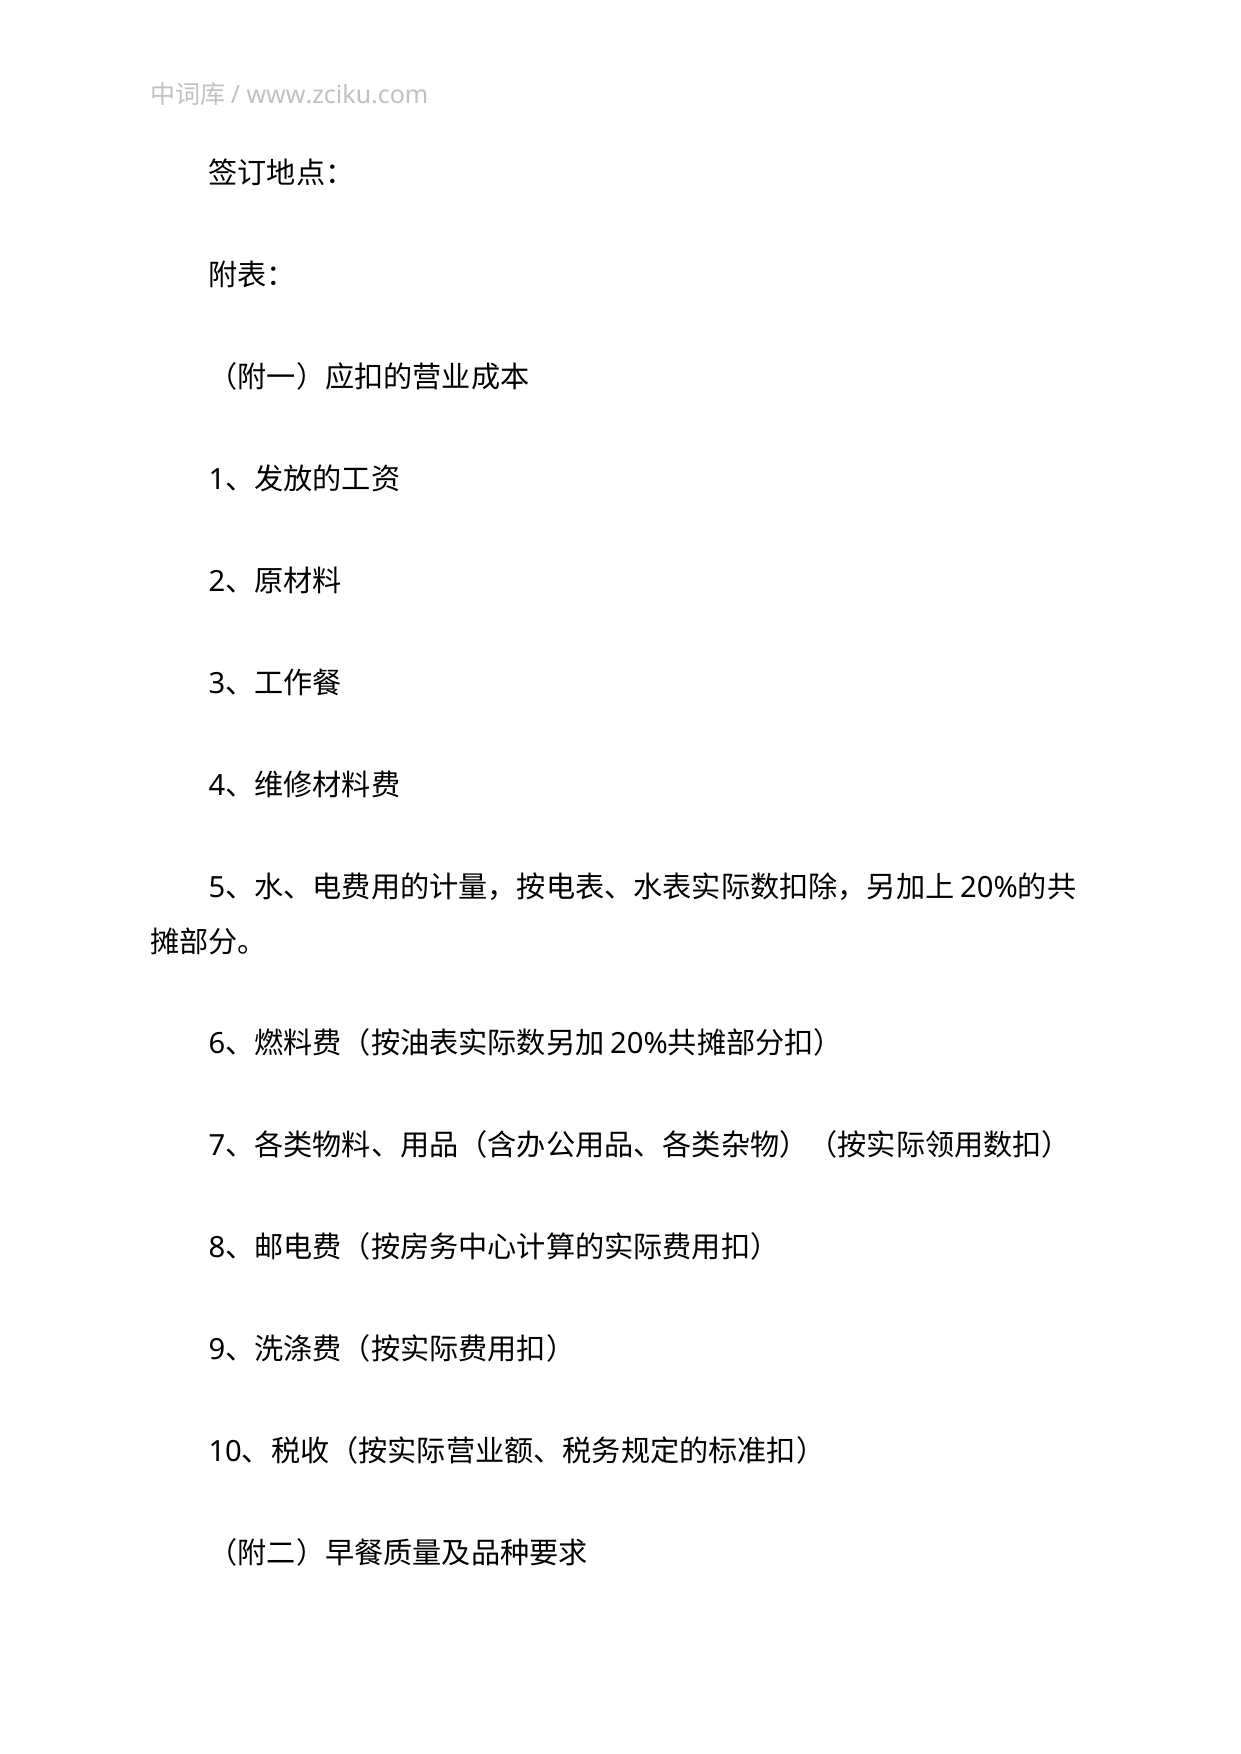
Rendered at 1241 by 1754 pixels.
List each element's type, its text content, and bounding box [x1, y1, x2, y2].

text 签订地点： [150, 150, 1090, 192]
text 10、税收（按实际营业额、税务规定的标准扣） [150, 1428, 1090, 1470]
text 3、工作餐 [150, 659, 1090, 702]
text 9、洗涤费（按实际费用扣） [150, 1326, 1090, 1368]
text （附一）应扣的营业成本 [150, 353, 1090, 396]
text （附二）早餐质量及品种要求 [150, 1530, 1090, 1572]
text 6、燃料费（按油表实际数另加20%共摊部分扣） [150, 1020, 1090, 1062]
text 8、邮电费（按房务中心计算的实际费用扣） [150, 1224, 1090, 1266]
text 5、水、电费用的计量，按电表、水表实际数扣除，另加上20%的共摊部分。 [150, 863, 1090, 961]
text 2、原材料 [150, 557, 1090, 600]
text 附表： [150, 252, 1090, 294]
text 4、维修材料费 [150, 761, 1090, 804]
text 1、发放的工资 [150, 455, 1090, 498]
text 7、各类物料、用品（含办公用品、各类杂物）（按实际领用数扣） [150, 1122, 1090, 1164]
